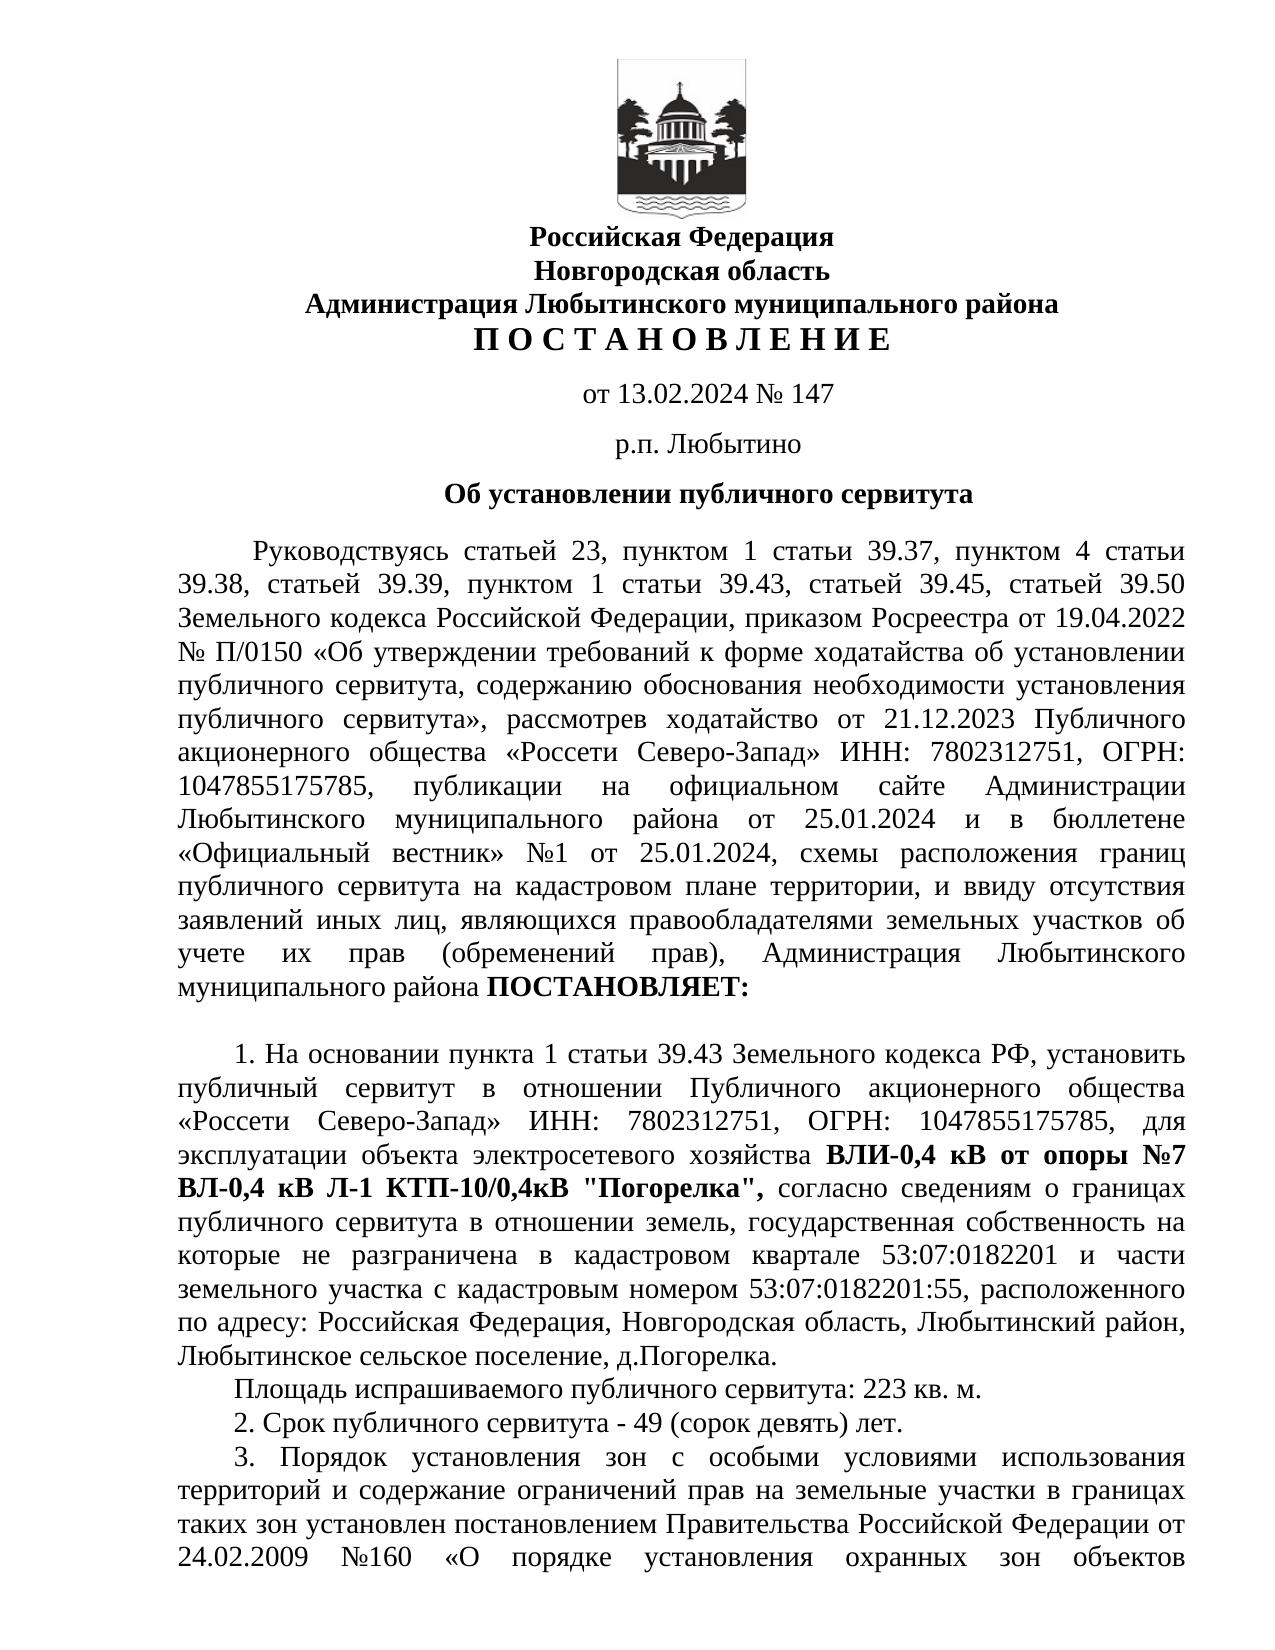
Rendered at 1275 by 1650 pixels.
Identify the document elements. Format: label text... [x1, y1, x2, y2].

text 1. На основании пункта 1 статьи 39.43 Земельного кодекса РФ, установить публичный сервитут в отношении Публичного акционерного общества «Россети Северо-Запад» ИНН: 7802312751, ОГРН: 1047855175785, для эксплуатации объекта электросетевого хозяйства ВЛИ-0,4 кВ от опоры №7 ВЛ-0,4 кВ Л-1 КТП-10/0,4кВ "Погорелка", согласно сведениям о границах публичного сервитута в отношении земель, государственная собственность на которые не разграничена в кадастровом квартале 53:07:0182201 и части земельного участка с кадастровым номером 53:07:0182201:55, расположенного по адресу: Российская Федерация, Новгородская область, Любытинский район, Любытинское сельское поселение, д.Погорелка. [177, 1036, 1186, 1372]
text Руководствуясь статьей 23, пунктом 1 статьи 39.37, пунктом 4 статьи 39.38, статьей 39.39, пунктом 1 статьи 39.43, статьей 39.45, статьей 39.50 Земельного кодекса Российской Федерации, приказом Росреестра от 19.04.2022 № П/0150 «Об утверждении требований к форме ходатайства об установлении публичного сервитута, содержанию обоснования необходимости установления публичного сервитута», рассмотрев ходатайство от 21.12.2023 Публичного акционерного общества «Россети Северо-Запад» ИНН: 7802312751, ОГРН: 1047855175785, публикации на официальном сайте Администрации Любытинского муниципального района от 25.01.2024 и в бюллетене «Официальный вестник» №1 от 25.01.2024, схемы расположения границ публичного сервитута на кадастровом плане территории, и ввиду отсутствия заявлений иных лиц, являющихся правообладателями земельных участков об учете их прав (обременений прав), Администрация Любытинского муниципального района ПОСТАНОВЛЯЕТ: [177, 533, 1186, 1003]
text от 13.02.2024 № 147 [177, 383, 1239, 408]
text П О С Т А Н О В Л Е Н И Е [177, 320, 1186, 358]
text Площадь испрашиваемого публичного сервитута: 223 кв. м. [177, 1372, 1186, 1405]
text Новгородская область [177, 253, 1186, 286]
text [177, 1439, 1186, 1573]
text 2. Срок публичного сервитута - 49 (сорок девять) лет. [177, 1405, 1186, 1439]
text Об установлении публичного сервитута [177, 483, 1239, 508]
text Российская Федерация [177, 219, 1186, 253]
text р.п. Любытино [177, 433, 1239, 458]
picture [617, 59, 747, 219]
text Администрация Любытинского муниципального района [177, 286, 1186, 320]
